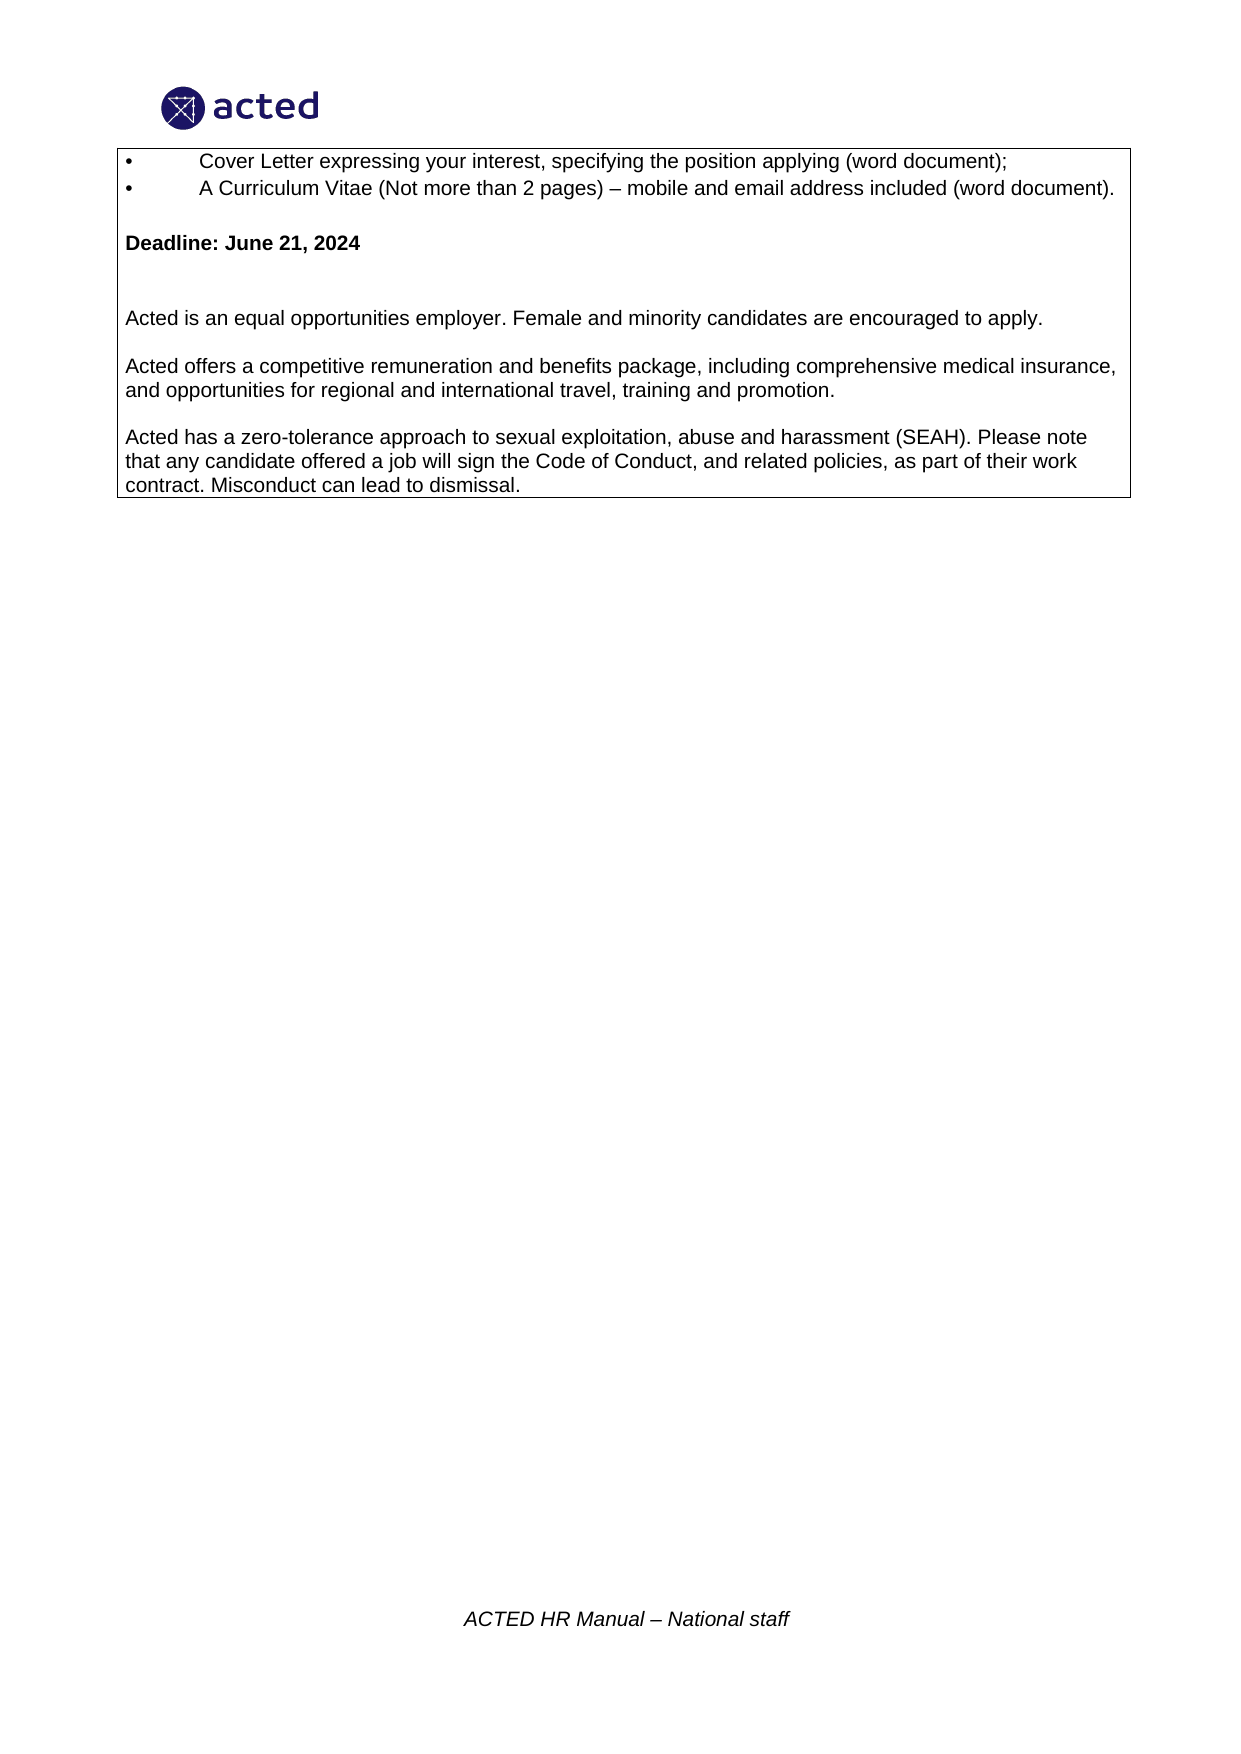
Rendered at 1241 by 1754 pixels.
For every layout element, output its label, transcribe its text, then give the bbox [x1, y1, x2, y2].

picture [147, 73, 332, 143]
